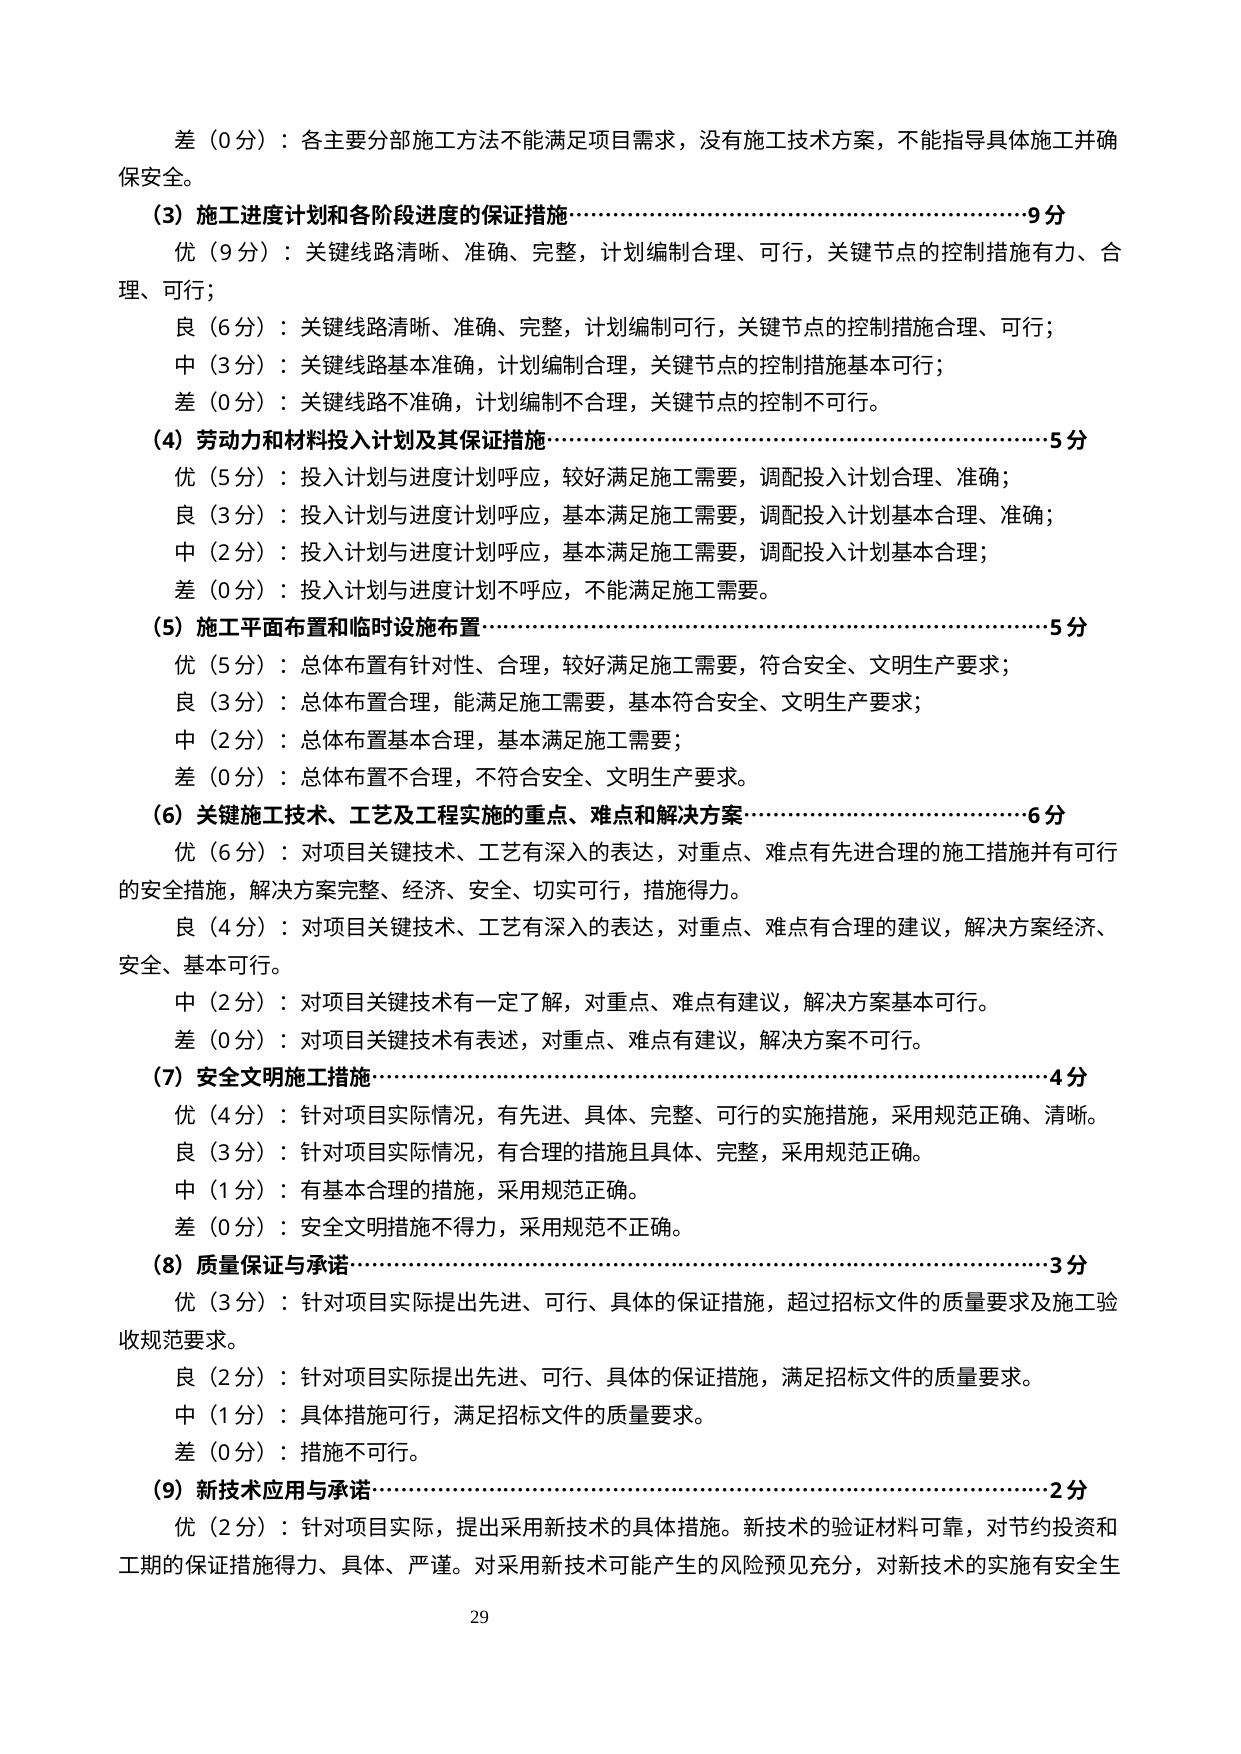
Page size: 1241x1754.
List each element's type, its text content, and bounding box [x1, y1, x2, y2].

text 良（3分）：总体布置合理，能满足施工需要，基本符合安全、文明生产要求； [118, 681, 1122, 718]
text （5）施工平面布置和临时设施布置……………………………………………………………………5分 [118, 606, 1122, 643]
text 中（2分）：总体布置基本合理，基本满足施工需要； [118, 718, 1122, 756]
text 中（1分）：具体措施可行，满足招标文件的质量要求。 [118, 1393, 1122, 1431]
text 优（3分）：针对项目实际提出先进、可行、具体的保证措施，超过招标文件的质量要求及施工验收规范要求。 [118, 1281, 1122, 1356]
text 良（3分）：投入计划与进度计划呼应，基本满足施工需要，调配投入计划基本合理、准确； [118, 493, 1122, 531]
text 优（4分）：针对项目实际情况，有先进、具体、完整、可行的实施措施，采用规范正确、清晰。 [118, 1093, 1122, 1131]
text （4）劳动力和材料投入计划及其保证措施……………………………………………………………5分 [118, 418, 1122, 456]
text 优（5分）：投入计划与进度计划呼应，较好满足施工需要，调配投入计划合理、准确； [118, 456, 1122, 493]
text （6）关键施工技术、工艺及工程实施的重点、难点和解决方案…………………………………6分 [118, 793, 1122, 831]
text 良（2分）：针对项目实际提出先进、可行、具体的保证措施，满足招标文件的质量要求。 [118, 1356, 1122, 1393]
text （8）质量保证与承诺……………………………………………………………………………………3分 [118, 1243, 1122, 1281]
text 中（3分）：关键线路基本准确，计划编制合理，关键节点的控制措施基本可行； [118, 343, 1122, 381]
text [118, 1506, 1122, 1581]
text 差（0分）：总体布置不合理，不符合安全、文明生产要求。 [118, 756, 1122, 793]
text 中（1分）：有基本合理的措施，采用规范正确。 [118, 1168, 1122, 1206]
text （9）新技术应用与承诺…………………………………………………………………………………2分 [118, 1468, 1122, 1506]
text 差（0分）：投入计划与进度计划不呼应，不能满足施工需要。 [118, 568, 1122, 606]
text 中（2分）：对项目关键技术有一定了解，对重点、难点有建议，解决方案基本可行。 [118, 981, 1122, 1018]
text 差（0分）：对项目关键技术有表述，对重点、难点有建议，解决方案不可行。 [118, 1018, 1122, 1056]
text 差（0分）：安全文明措施不得力，采用规范不正确。 [118, 1206, 1122, 1243]
text 优（6分）：对项目关键技术、工艺有深入的表达，对重点、难点有先进合理的施工措施并有可行的安全措施，解决方案完整、经济、安全、切实可行，措施得力。 [118, 831, 1122, 906]
text 良（6分）：关键线路清晰、准确、完整，计划编制可行，关键节点的控制措施合理、可行； [118, 306, 1122, 343]
text （7）安全文明施工措施…………………………………………………………………………………4分 [118, 1056, 1122, 1093]
text 差（0分）：措施不可行。 [118, 1431, 1122, 1468]
text 良（3分）：针对项目实际情况，有合理的措施且具体、完整，采用规范正确。 [118, 1131, 1122, 1168]
text 优（9分）：关键线路清晰、准确、完整，计划编制合理、可行，关键节点的控制措施有力、合理、可行； [118, 231, 1122, 306]
text 中（2分）：投入计划与进度计划呼应，基本满足施工需要，调配投入计划基本合理； [118, 531, 1122, 568]
text 差（0分）：关键线路不准确，计划编制不合理，关键节点的控制不可行。 [118, 381, 1122, 418]
text 优（5分）：总体布置有针对性、合理，较好满足施工需要，符合安全、文明生产要求； [118, 643, 1122, 681]
text 良（4分）：对项目关键技术、工艺有深入的表达，对重点、难点有合理的建议，解决方案经济、安全、基本可行。 [118, 906, 1122, 981]
text （3）施工进度计划和各阶段进度的保证措施………………………………………………………9分 [118, 193, 1122, 231]
text 差（0分）：各主要分部施工方法不能满足项目需求，没有施工技术方案，不能指导具体施工并确保安全。 [118, 118, 1122, 193]
